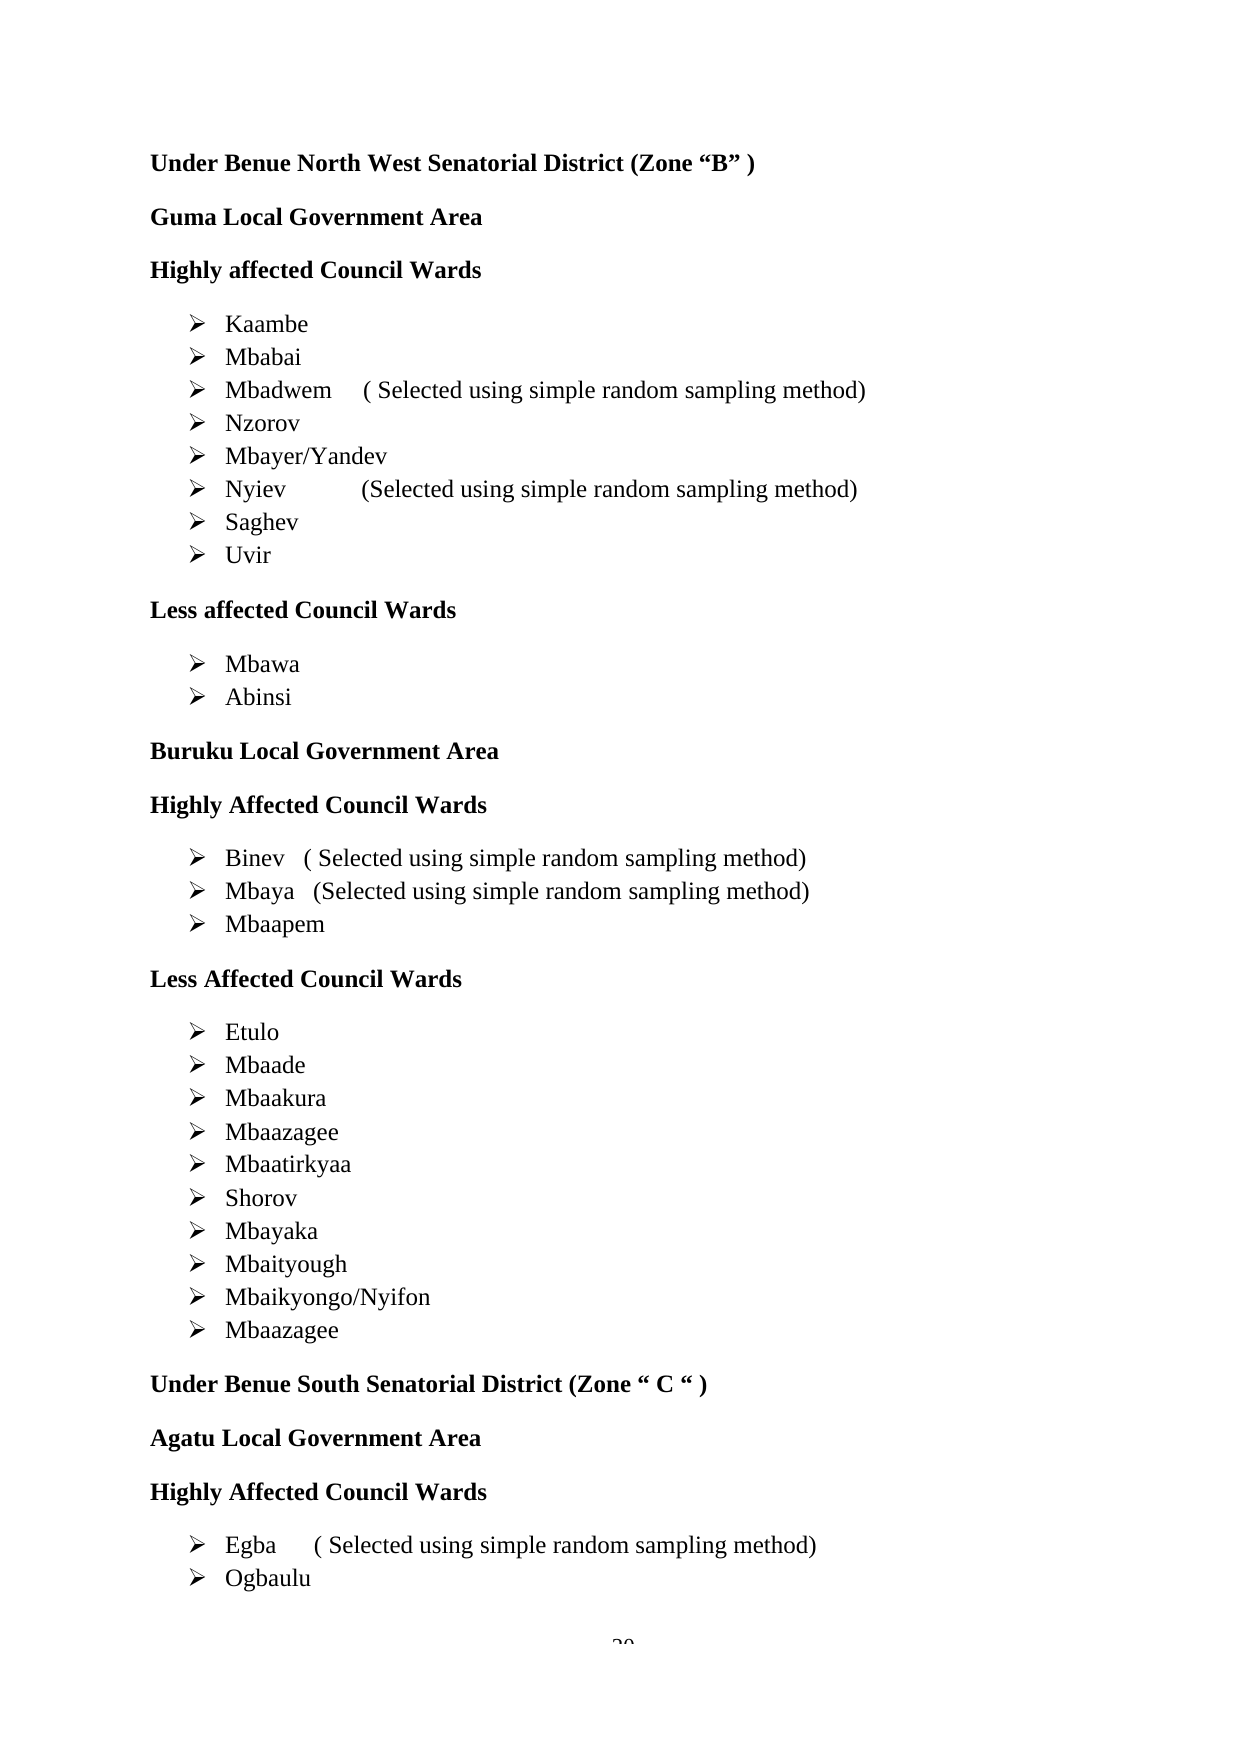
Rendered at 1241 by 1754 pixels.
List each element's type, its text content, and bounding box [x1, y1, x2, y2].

list Mbaya (Selected using simple random sampling method) [187, 876, 1194, 905]
text Highly Affected Council Wards [150, 1477, 1194, 1505]
subtitle Less Affected Council Wards [150, 964, 1194, 993]
subtitle Under Benue North West Senatorial District (Zone “B” ) Guma Local Government Area [150, 148, 757, 231]
subtitle Less affected Council Wards [150, 595, 1194, 624]
list Mbaazagee [187, 1315, 1194, 1344]
subtitle Buruku Local Government Area Highly Affected Council Wards [150, 736, 501, 819]
text Highly affected Council Wards [150, 256, 1194, 284]
list Etulo [187, 1017, 1194, 1046]
list Mbadwem ( Selected using simple random sampling method) [187, 375, 1194, 404]
list Mbaapem [187, 909, 1194, 938]
list Mbaikyongo/Nyifon [187, 1282, 1194, 1311]
list Mbawa [187, 649, 1194, 677]
list Ogbaulu [187, 1563, 1194, 1592]
list Mbayer/Yandev [187, 441, 1194, 470]
subtitle Under Benue South Senatorial District (Zone “ C “ ) Agatu Local Government Area [150, 1369, 709, 1452]
list Mbabai [187, 342, 1194, 371]
list Nyiev (Selected using simple random sampling method) [187, 474, 1194, 503]
list Kaambe [187, 309, 1194, 338]
list Shorov [187, 1183, 1194, 1211]
list Mbaade [187, 1050, 1194, 1079]
list Nzorov [187, 408, 1194, 437]
list Abinsi [187, 682, 1194, 710]
list Mbaakura [187, 1083, 1194, 1112]
list Saghev [187, 507, 1194, 536]
list Mbaazagee [187, 1117, 1194, 1145]
list Egba ( Selected using simple random sampling method) [187, 1530, 1194, 1559]
list Mbaatirkyaa [187, 1149, 1194, 1178]
list Mbaityough [187, 1249, 1194, 1278]
list Uvir [187, 541, 1194, 569]
list Mbayaka [187, 1216, 1194, 1244]
list Binev ( Selected using simple random sampling method) [187, 844, 1194, 872]
